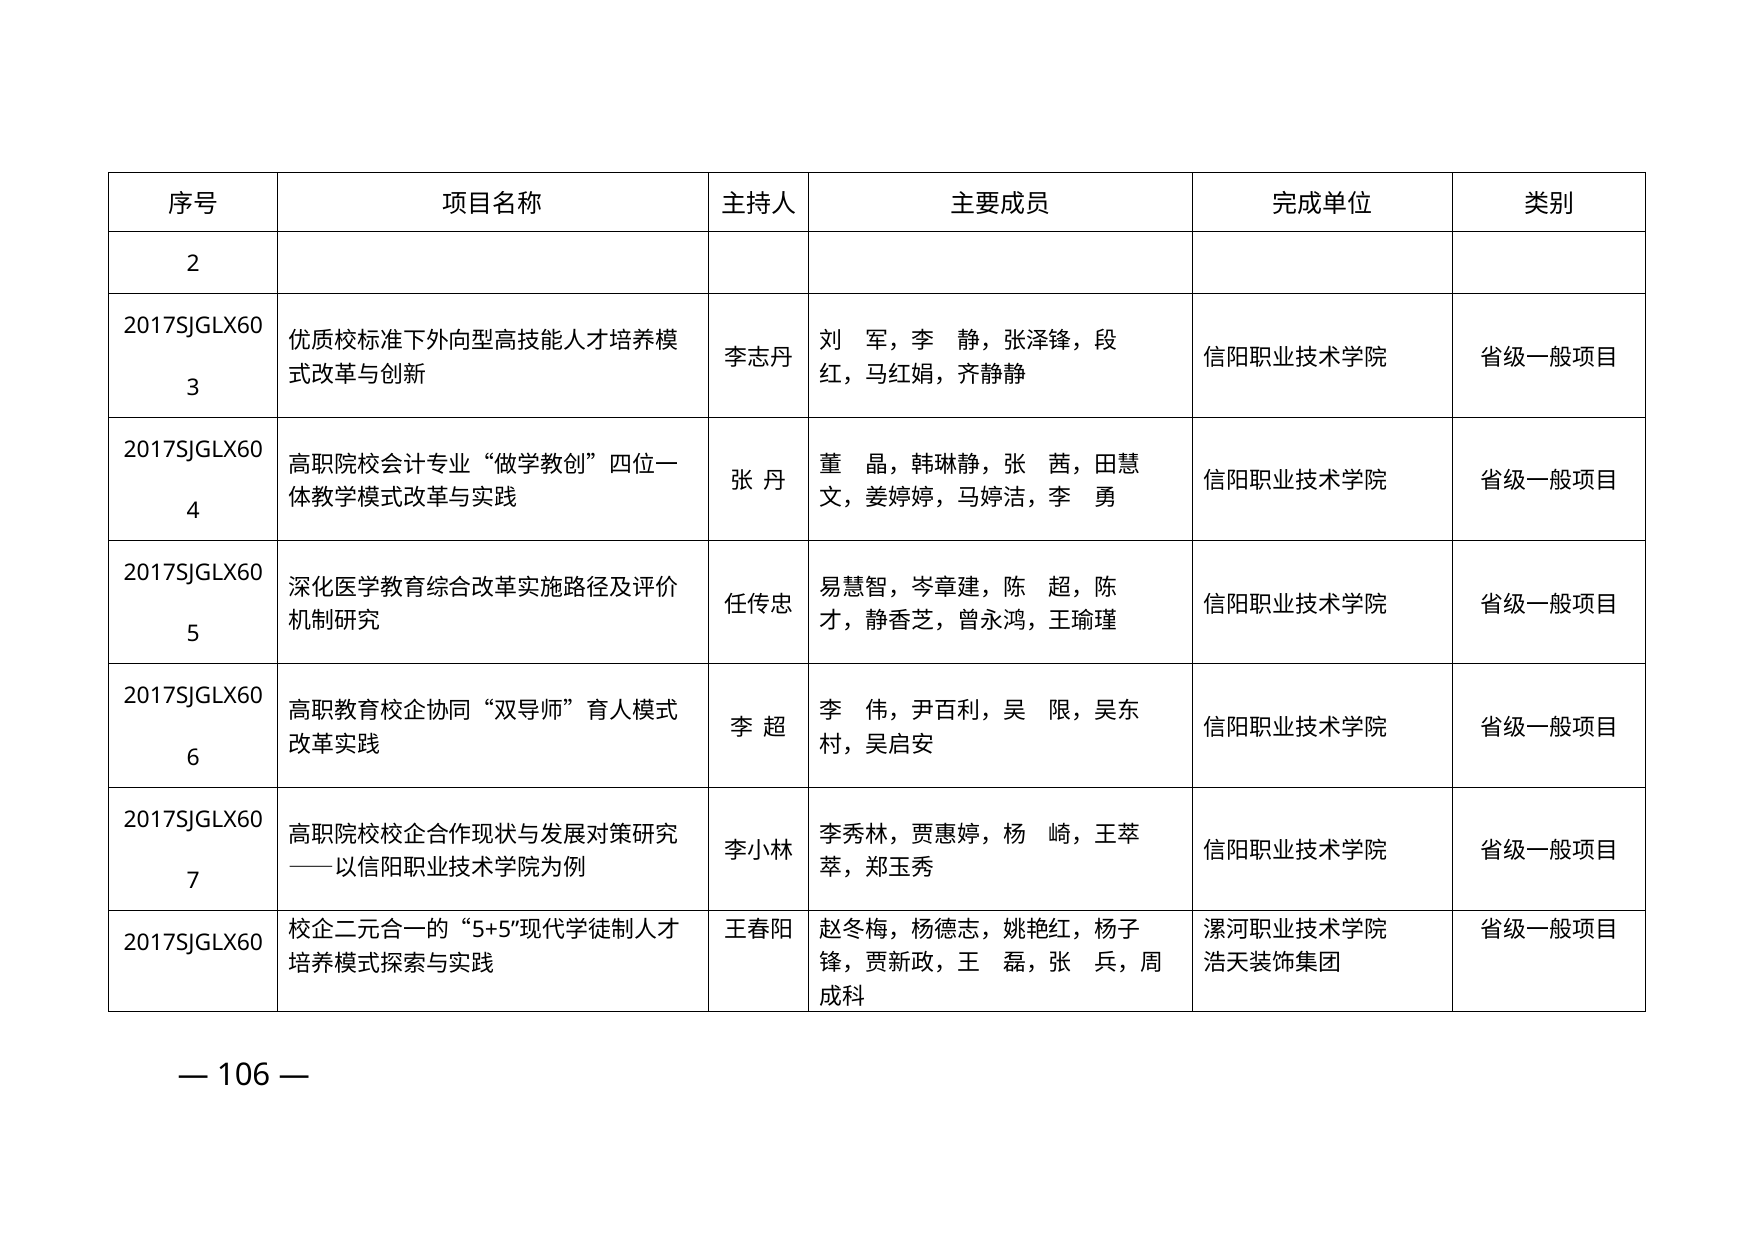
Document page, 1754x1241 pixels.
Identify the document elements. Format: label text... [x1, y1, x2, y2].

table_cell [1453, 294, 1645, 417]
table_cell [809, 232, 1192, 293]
table_header 主持人 [709, 173, 808, 231]
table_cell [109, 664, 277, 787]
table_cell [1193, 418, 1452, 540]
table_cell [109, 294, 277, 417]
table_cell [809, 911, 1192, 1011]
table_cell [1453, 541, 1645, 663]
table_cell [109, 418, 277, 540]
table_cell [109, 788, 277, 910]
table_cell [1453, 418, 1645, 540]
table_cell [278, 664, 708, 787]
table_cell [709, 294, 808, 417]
table_header 类别 [1453, 173, 1645, 231]
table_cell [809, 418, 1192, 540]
table_header 完成单位 [1193, 173, 1452, 231]
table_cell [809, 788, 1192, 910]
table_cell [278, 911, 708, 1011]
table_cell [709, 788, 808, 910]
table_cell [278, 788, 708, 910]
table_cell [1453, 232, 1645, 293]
table_header 序号 [109, 173, 277, 231]
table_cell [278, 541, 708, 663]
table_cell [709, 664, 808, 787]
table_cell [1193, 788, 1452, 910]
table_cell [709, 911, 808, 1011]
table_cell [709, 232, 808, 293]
table_header 项目名称 [278, 173, 708, 231]
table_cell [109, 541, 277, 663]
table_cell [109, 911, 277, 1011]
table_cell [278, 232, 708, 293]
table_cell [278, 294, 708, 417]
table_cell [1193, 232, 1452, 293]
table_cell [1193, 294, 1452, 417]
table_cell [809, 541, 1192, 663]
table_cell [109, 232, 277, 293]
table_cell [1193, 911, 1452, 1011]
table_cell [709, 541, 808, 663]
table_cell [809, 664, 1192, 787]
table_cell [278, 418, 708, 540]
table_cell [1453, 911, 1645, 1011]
table_header 主要成员 [809, 173, 1192, 231]
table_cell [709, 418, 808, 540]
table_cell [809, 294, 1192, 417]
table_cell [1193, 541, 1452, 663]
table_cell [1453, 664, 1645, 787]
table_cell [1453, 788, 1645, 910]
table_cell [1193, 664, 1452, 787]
